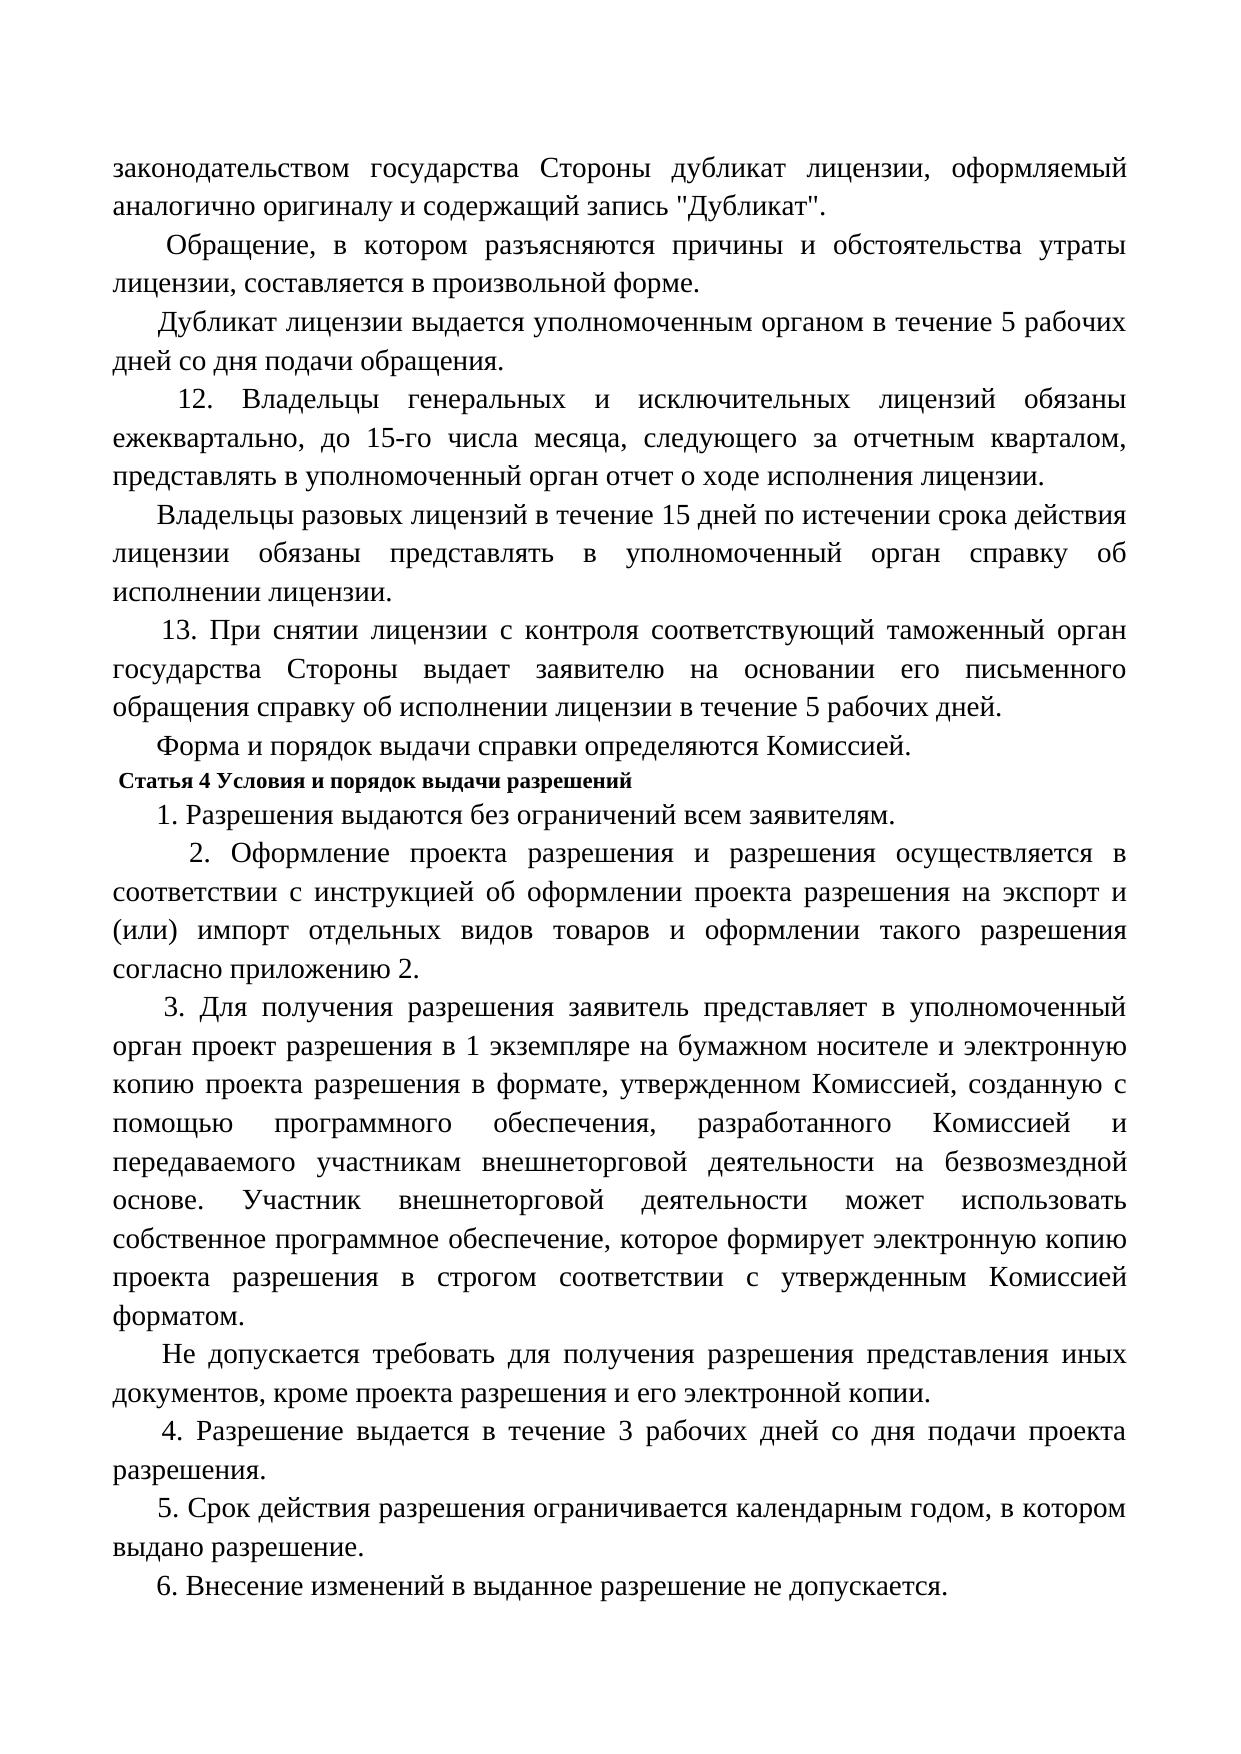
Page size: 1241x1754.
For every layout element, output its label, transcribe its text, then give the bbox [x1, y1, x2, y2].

text 5. Срок действия разрешения ограничивается календарным годом, в котором выдано разрешение. [112, 1491, 1128, 1563]
text Обращение, в котором разъясняются причины и обстоятельства утраты лицензии, составляется в произвольной форме. [112, 227, 1128, 299]
text 2. Оформление проекта разрешения и разрешения осуществляется в соответствии с инструкцией об оформлении проекта разрешения на экспорт и (или) импорт отдельных видов товаров и оформлении такого разрешения согласно приложению 2. [112, 835, 1128, 984]
text Статья 4 Условия и порядок выдачи разрешений [112, 767, 1128, 793]
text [112, 150, 1128, 222]
text 3. Для получения разрешения заявитель представляет в уполномоченный орган проект разрешения в 1 экземпляре на бумажном носителе и электронную копию проекта разрешения в формате, утвержденном Комиссией, созданную с помощью программного обеспечения, разработанного Комиссией и передаваемого участникам внешнеторговой деятельности на безвозмездной основе. Участник внешнеторговой деятельности может использовать собственное программное обеспечение, которое формирует электронную копию проекта разрешения в строгом соответствии с утвержденным Комиссией форматом. [112, 989, 1128, 1331]
text Владельцы разовых лицензий в течение 15 дней по истечении срока действия лицензии обязаны представлять в уполномоченный орган справку об исполнении лицензии. [112, 497, 1128, 607]
text 1. Разрешения выдаются без ограничений всем заявителям. [112, 797, 1128, 830]
text Дубликат лицензии выдается уполномоченным органом в течение 5 рабочих дней со дня подачи обращения. [112, 304, 1128, 376]
text 4. Разрешение выдается в течение 3 рабочих дней со дня подачи проекта разрешения. [112, 1413, 1128, 1486]
text Форма и порядок выдачи справки определяются Комиссией. [112, 728, 1128, 762]
text 6. Внесение изменений в выданное разрешение не допускается. [112, 1568, 1128, 1601]
text Не допускается требовать для получения разрешения представления иных документов, кроме проекта разрешения и его электронной копии. [112, 1336, 1128, 1408]
text 12. Владельцы генеральных и исключительных лицензий обязаны ежеквартально, до 15-го числа месяца, следующего за отчетным кварталом, представлять в уполномоченный орган отчет о ходе исполнения лицензии. [112, 381, 1128, 492]
text 13. При снятии лицензии с контроля соответствующий таможенный орган государства Стороны выдает заявителю на основании его письменного обращения справку об исполнении лицензии в течение 5 рабочих дней. [112, 612, 1128, 723]
